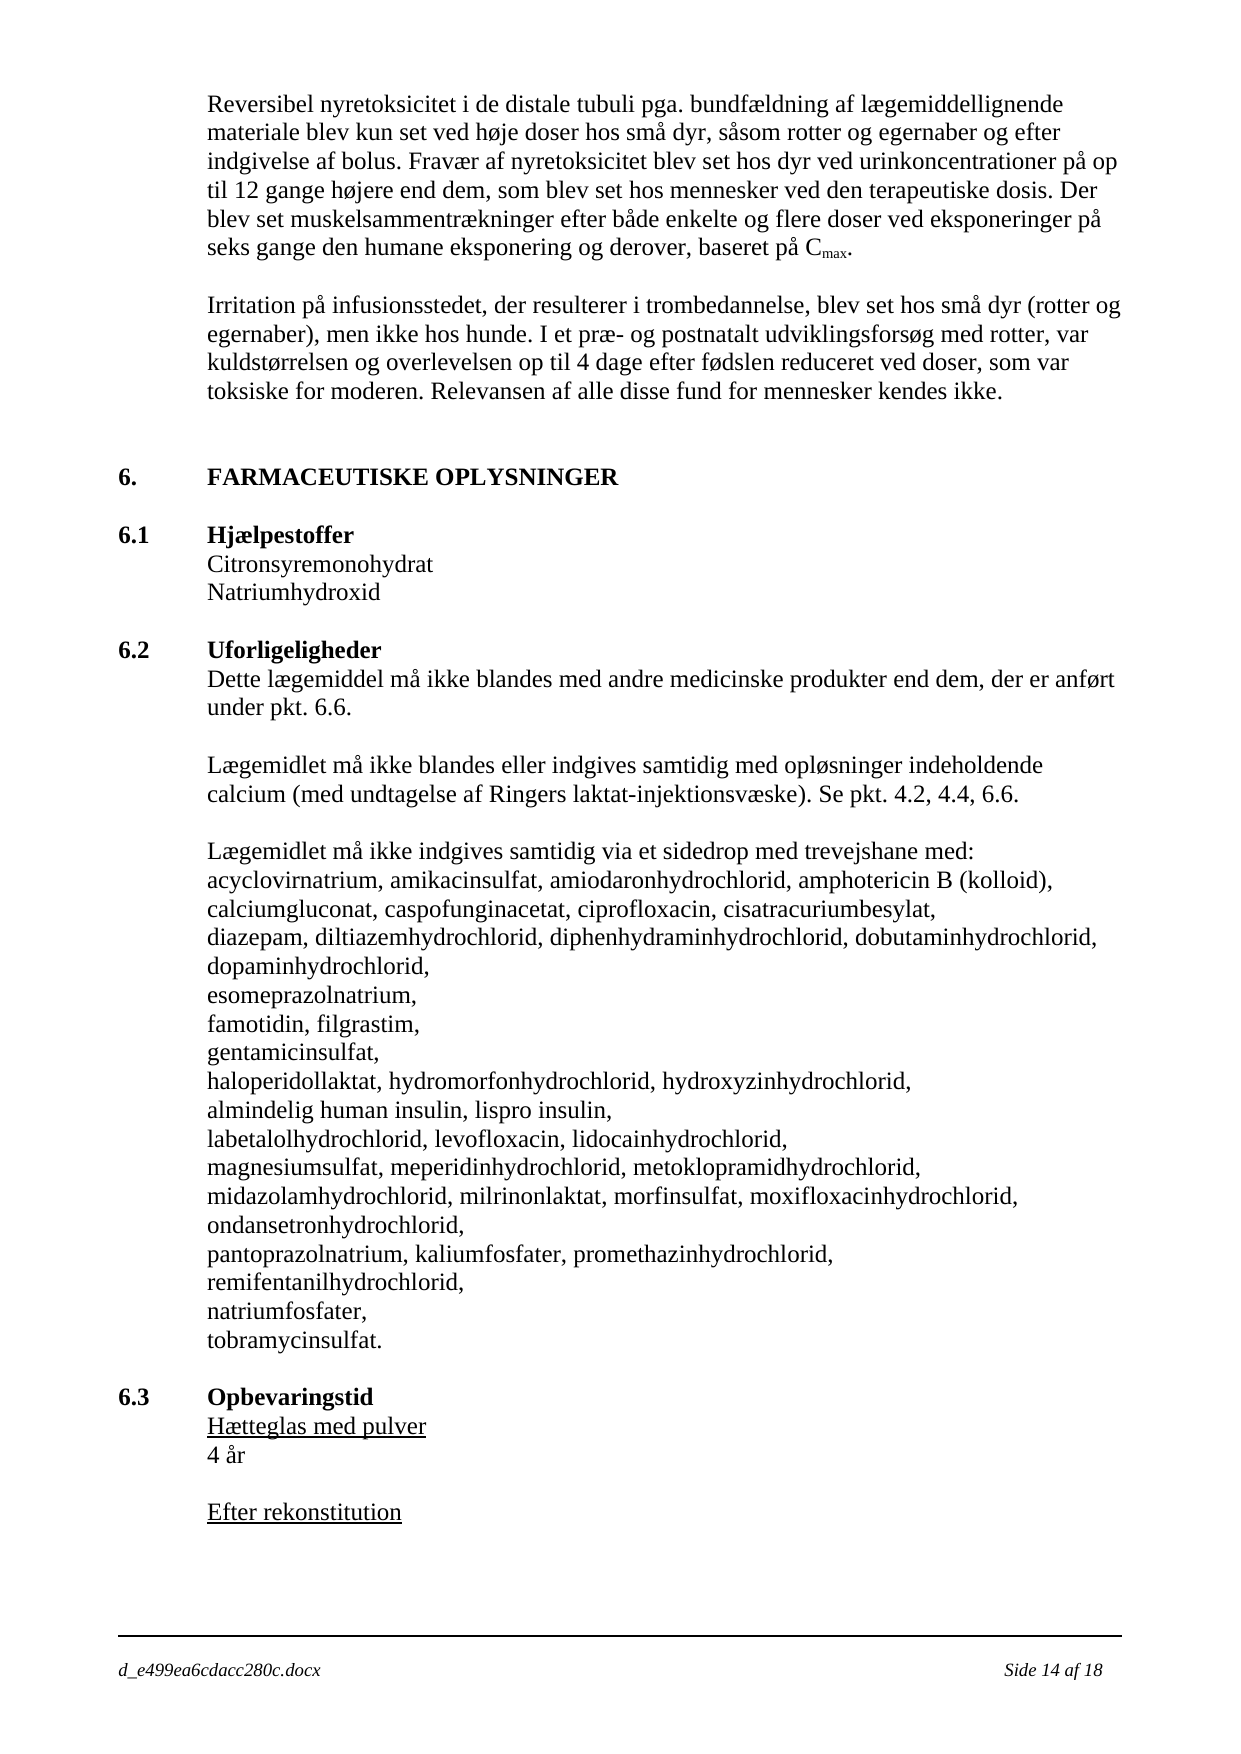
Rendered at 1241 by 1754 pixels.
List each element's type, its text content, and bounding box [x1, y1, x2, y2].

text remifentanilhydrochlorid, [207, 1267, 1122, 1296]
text diazepam, diltiazemhydrochlorid, diphenhydraminhydrochlorid, dobutaminhydrochlorid, dopaminhydrochlorid, [207, 922, 1122, 980]
text magnesiumsulfat, meperidinhydrochlorid, metoklopramidhydrochlorid, midazolamhydrochlorid, milrinonlaktat, morfinsulfat, moxifloxacinhydrochlorid, [207, 1152, 1122, 1210]
text esomeprazolnatrium, [207, 980, 1122, 1009]
text Efter rekonstitution [207, 1497, 1122, 1526]
text pantoprazolnatrium, kaliumfosfater, promethazinhydrochlorid, [207, 1239, 1122, 1267]
text 6.2 Uforligeligheder [118, 635, 1122, 664]
text calciumgluconat, caspofunginacetat, ciprofloxacin, cisatracuriumbesylat, [207, 894, 1122, 922]
text 6. FARMACEUTISKE OPLYSNINGER [118, 462, 1122, 491]
text famotidin, filgrastim, [207, 1009, 1122, 1037]
text Hætteglas med pulver [118, 1411, 1122, 1440]
text tobramycinsulfat. [207, 1325, 1122, 1354]
text 4 år [118, 1440, 1122, 1469]
text ondansetronhydrochlorid, [207, 1210, 1122, 1239]
text gentamicinsulfat, [207, 1037, 1122, 1066]
text Irritation på infusionsstedet, der resulterer i trombedannelse, blev set hos små dyr (rotter og egernaber), men ikke hos hunde. I et præ- og postnatalt udviklingsforsøg med rotter, var kuldstørrelsen og overlevelsen op til 4 dage efter fødslen reduceret ved doser, som var toksiske for moderen. Relevansen af alle disse fund for mennesker kendes ikke. [118, 290, 1122, 405]
text 6.1 Hjælpestoffer [118, 520, 1122, 549]
text Lægemidlet må ikke indgives samtidig via et sidedrop med trevejshane med: [118, 836, 1122, 865]
text 6.3 Opbevaringstid [118, 1382, 1122, 1411]
text Citronsyremonohydrat [118, 549, 1122, 577]
text haloperidollaktat, hydromorfonhydrochlorid, hydroxyzinhydrochlorid, [207, 1066, 1122, 1095]
text almindelig human insulin, lispro insulin, [207, 1095, 1122, 1124]
text Natriumhydroxid [118, 577, 1122, 606]
text Reversibel nyretoksicitet i de distale tubuli pga. bundfældning af lægemiddellignende materiale blev kun set ved høje doser hos små dyr, såsom rotter og egernaber og efter indgivelse af bolus. Fravær af nyretoksicitet blev set hos dyr ved urinkoncentrationer på op til 12 gange højere end dem, som blev set hos mennesker ved den terapeutiske dosis. Der blev set muskelsammentrækninger efter både enkelte og flere doser ved eksponeringer på seks gange den humane eksponering og derover, baseret på Cmax. [118, 89, 1122, 261]
text labetalolhydrochlorid, levofloxacin, lidocainhydrochlorid, [207, 1124, 1122, 1152]
text Lægemidlet må ikke blandes eller indgives samtidig med opløsninger indeholdende calcium (med undtagelse af Ringers laktat-injektionsvæske). Se pkt. 4.2, 4.4, 6.6. [118, 750, 1122, 807]
text Dette lægemiddel må ikke blandes med andre medicinske produkter end dem, der er anført under pkt. 6.6. [118, 664, 1122, 721]
text natriumfosfater, [207, 1296, 1122, 1325]
text acyclovirnatrium, amikacinsulfat, amiodaronhydrochlorid, amphotericin B (kolloid), [118, 865, 1122, 894]
